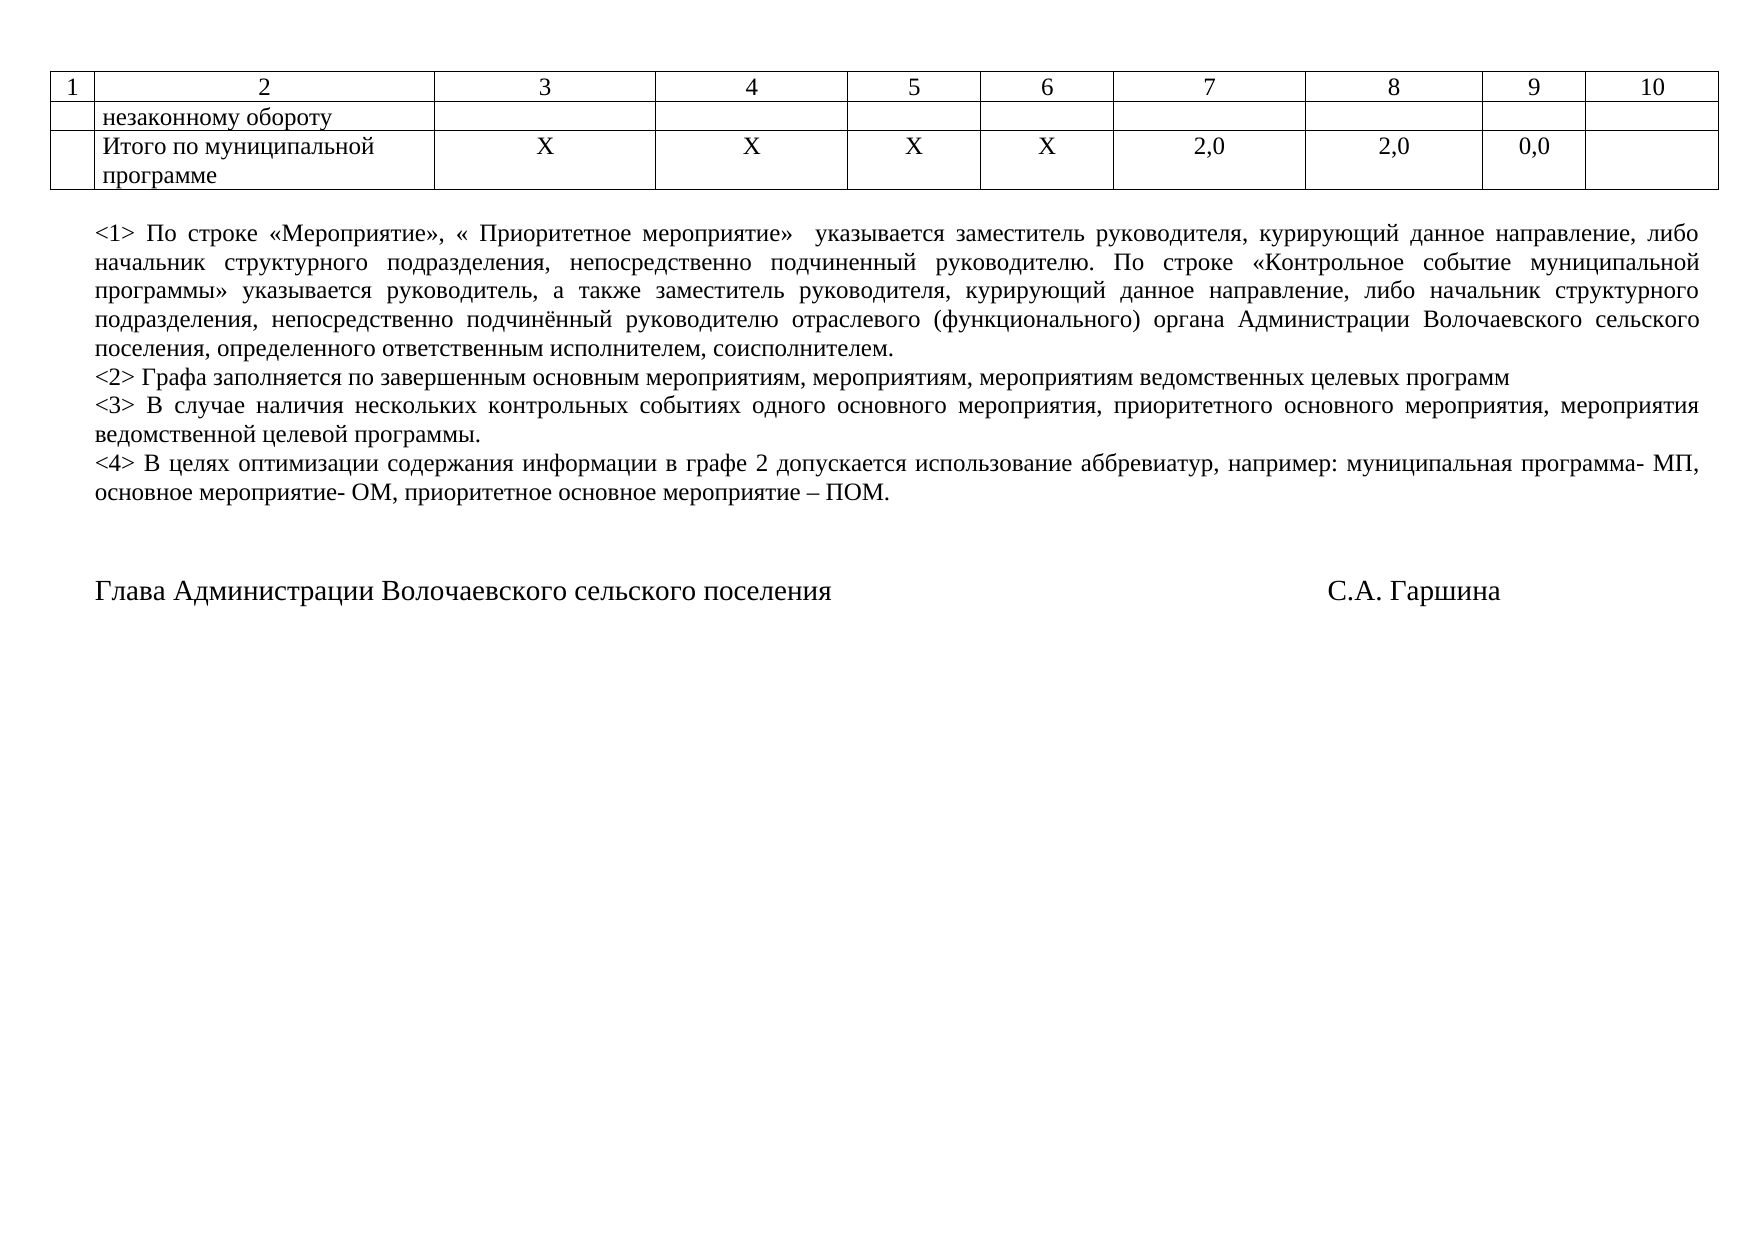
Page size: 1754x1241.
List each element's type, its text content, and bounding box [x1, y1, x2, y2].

table_cell [1306, 102, 1482, 130]
text <4> В целях оптимизации содержания информации в графе 2 допускается использование аббревиатур, например: муниципальная программа- МП, основное мероприятие- ОМ, приоритетное основное мероприятие – ПОМ. [94, 448, 1701, 506]
table_header 8 [1306, 72, 1482, 101]
table_header 4 [656, 72, 847, 101]
table_header 2 [95, 72, 434, 101]
table_header 6 [981, 72, 1113, 101]
text <3> В случае наличия нескольких контрольных событиях одного основного мероприятия, приоритетного основного мероприятия, мероприятия ведомственной целевой программы. [94, 391, 1701, 448]
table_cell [95, 102, 434, 130]
table_header 1 [51, 72, 94, 101]
table_cell [656, 102, 847, 130]
table_header 5 [848, 72, 980, 101]
table_cell X [656, 131, 847, 189]
table_header 7 [1114, 72, 1305, 101]
table_header 10 [1586, 72, 1718, 101]
table_cell X [848, 102, 980, 130]
table_cell Итого по муниципальной программе [95, 131, 434, 189]
table_cell 2,0 [1114, 131, 1305, 189]
table_cell X [435, 131, 655, 189]
table_cell [1586, 131, 1718, 189]
table_cell [1114, 102, 1305, 130]
text <1> По строке «Мероприятие», « Приоритетное мероприятие» указывается заместитель руководителя, курирующий данное направление, либо начальник структурного подразделения, непосредственно подчиненный руководителю. По строке «Контрольное событие муниципальной программы» указывается руководитель, а также заместитель руководителя, курирующий данное направление, либо начальник структурного подразделения, непосредственно подчинённый руководителю отраслевого (функционального) органа Администрации Волочаевского сельского поселения, определенного ответственным исполнителем, соисполнителем. [94, 218, 1701, 362]
table_cell [51, 131, 94, 189]
table_cell [435, 102, 655, 130]
table_cell 2,0 [1306, 131, 1482, 189]
text <2> Графа заполняется по завершенным основным мероприятиям, мероприятиям, мероприятиям ведомственных целевых программ [94, 362, 1701, 391]
text Глава Администрации Волочаевского сельского поселения С.А. Гаршина [94, 573, 1701, 606]
table_cell 0,0 [1483, 131, 1585, 189]
table_header 3 [435, 72, 655, 101]
table_cell [51, 102, 94, 130]
table_cell X [981, 131, 1113, 189]
table_cell X [848, 131, 980, 189]
table_cell [1586, 102, 1718, 130]
table_cell [1483, 102, 1585, 130]
table_cell X [981, 102, 1113, 130]
table_header 9 [1483, 72, 1585, 101]
